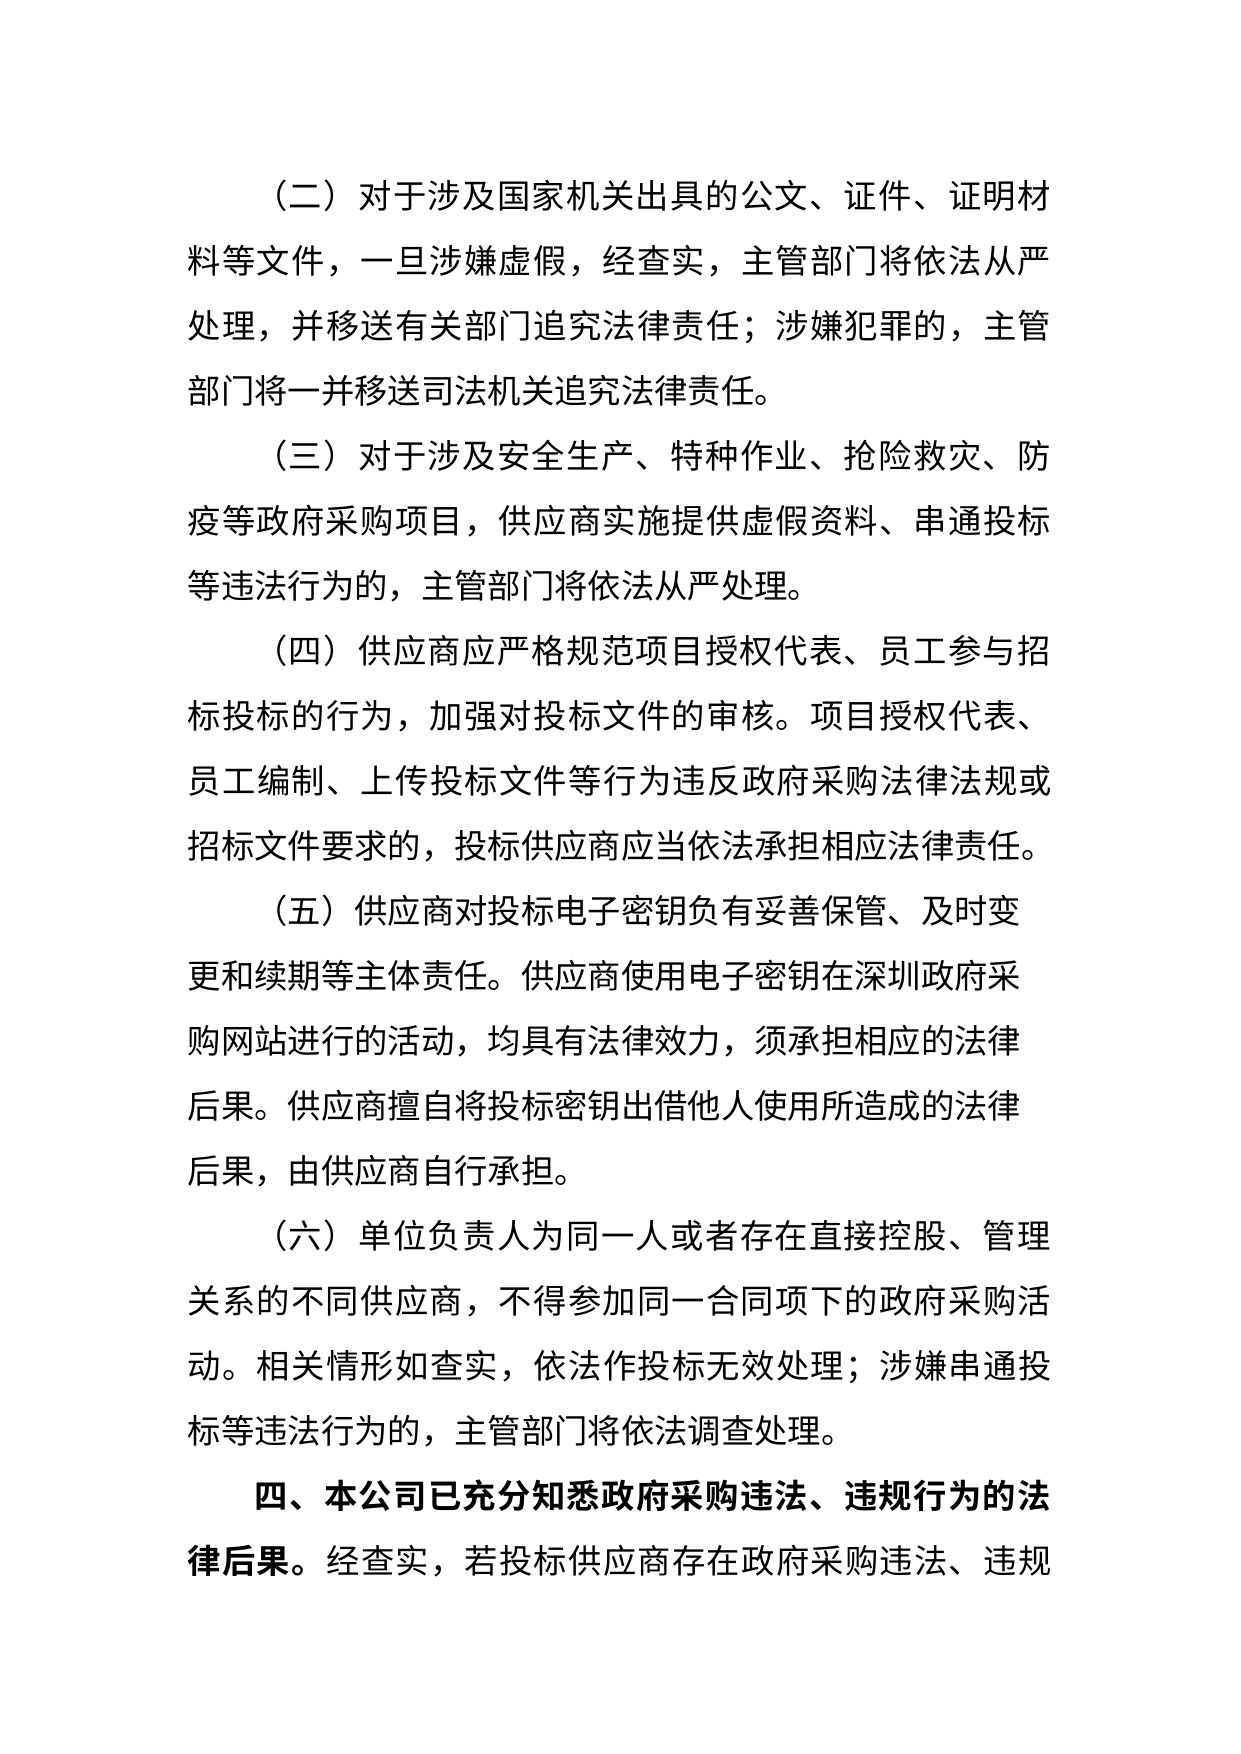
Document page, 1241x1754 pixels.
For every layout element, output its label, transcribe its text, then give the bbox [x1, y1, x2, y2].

text （五）供应商对投标电子密钥负有妥善保管、及时变更和续期等主体责任。供应商使用电子密钥在深圳政府采购网站进行的活动，均具有法律效力，须承担相应的法律后果。供应商擅自将投标密钥出借他人使用所造成的法律后果，由供应商自行承担。 [187, 877, 1053, 1202]
text （三）对于涉及安全生产、特种作业、抢险救灾、防疫等政府采购项目，供应商实施提供虚假资料、串通投标等违法行为的，主管部门将依法从严处理。 [187, 422, 1053, 617]
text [187, 1462, 1053, 1592]
text （四）供应商应严格规范项目授权代表、员工参与招标投标的行为，加强对投标文件的审核。项目授权代表、员工编制、上传投标文件等行为违反政府采购法律法规或招标文件要求的，投标供应商应当依法承担相应法律责任。 [187, 617, 1053, 877]
text （六）单位负责人为同一人或者存在直接控股、管理关系的不同供应商，不得参加同一合同项下的政府采购活动。相关情形如查实，依法作投标无效处理；涉嫌串通投标等违法行为的，主管部门将依法调查处理。 [187, 1202, 1053, 1462]
text （二）对于涉及国家机关出具的公文、证件、证明材料等文件，一旦涉嫌虚假，经查实，主管部门将依法从严处理，并移送有关部门追究法律责任；涉嫌犯罪的，主管部门将一并移送司法机关追究法律责任。 [187, 162, 1053, 422]
